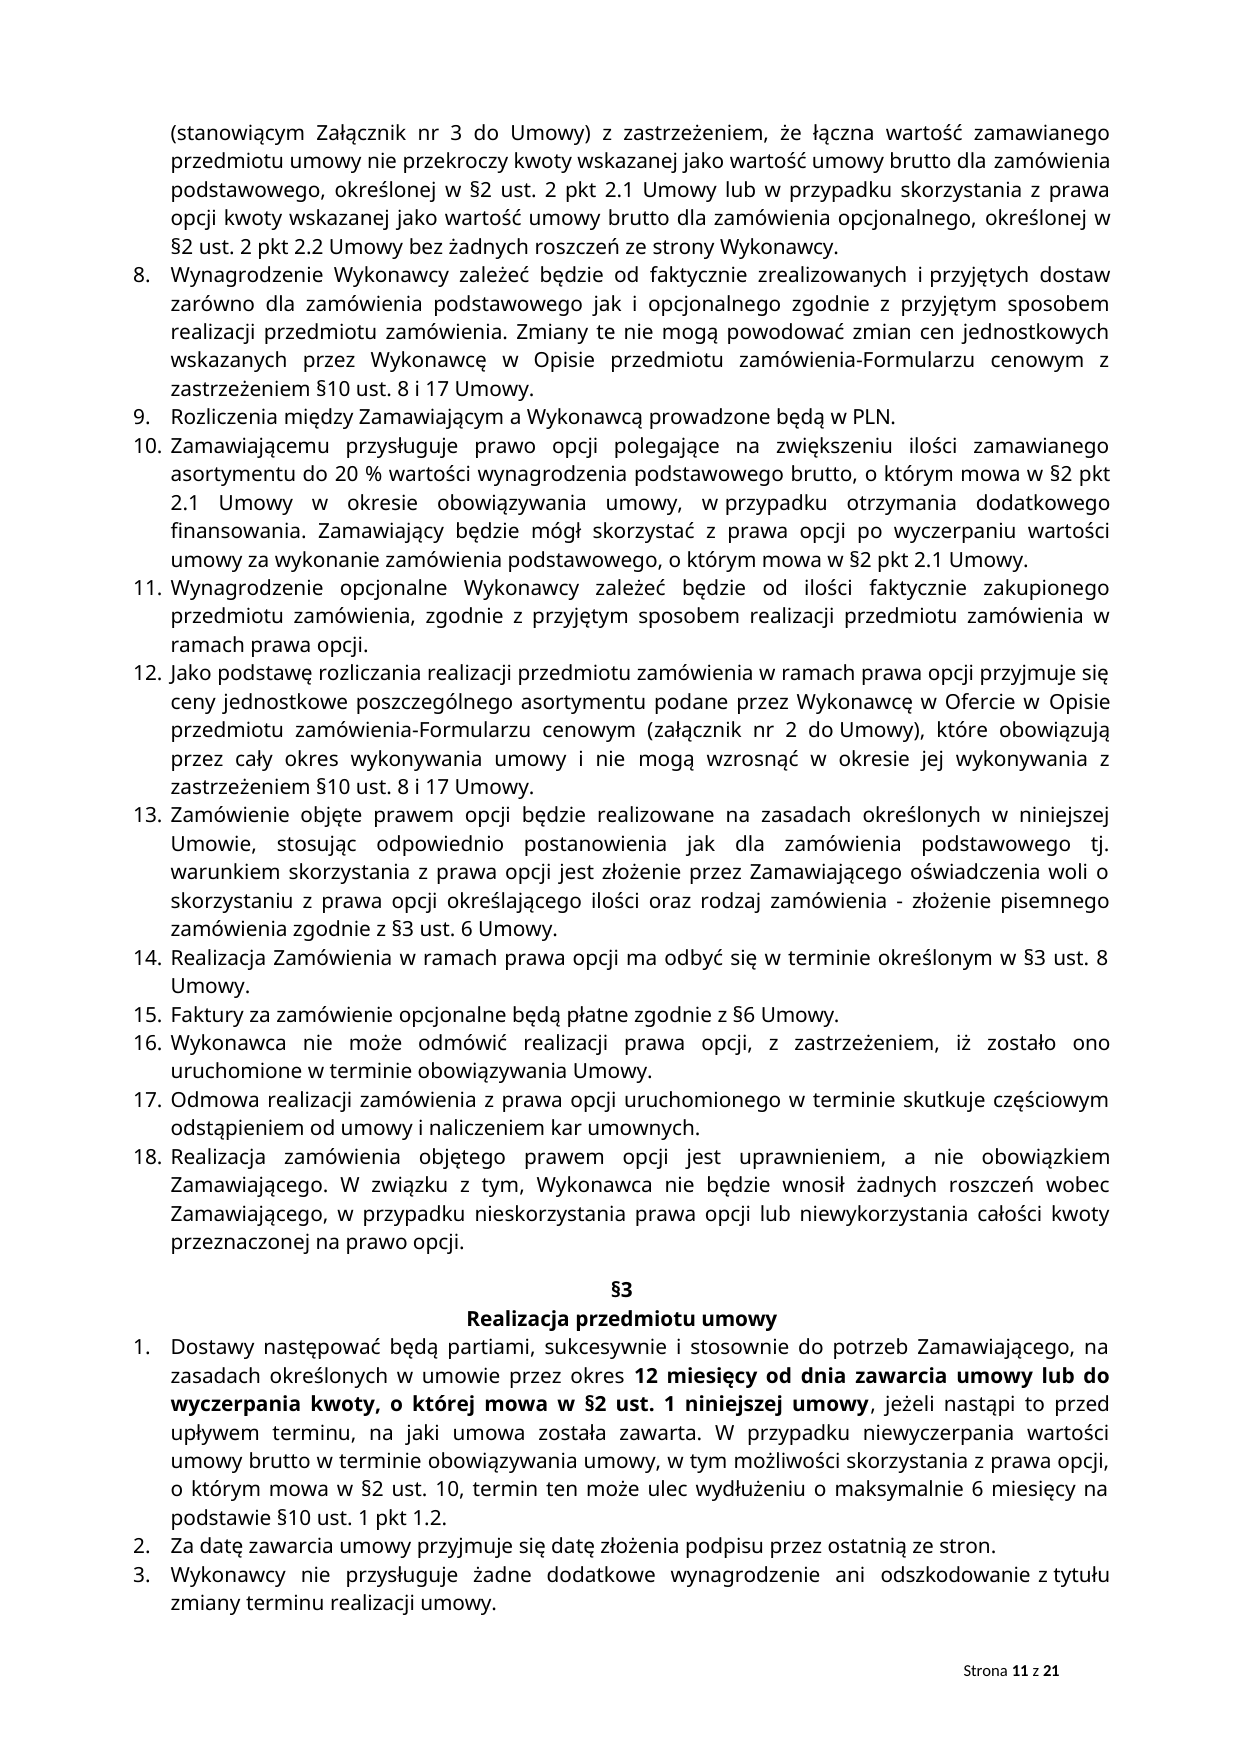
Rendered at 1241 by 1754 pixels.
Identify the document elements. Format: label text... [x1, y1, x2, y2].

list Realizacja Zamówienia w ramach prawa opcji ma odbyć się w terminie określonym w §3 ust. 8 Umowy. [133, 943, 1110, 1000]
list Faktury za zamówienie opcjonalne będą płatne zgodnie z §6 Umowy. [133, 1000, 1110, 1028]
list Realizacja zamówienia objętego prawem opcji jest uprawnieniem, a nie obowiązkiem Zamawiającego. W związku z tym, Wykonawca nie będzie wnosił żadnych roszczeń wobec Zamawiającego, w przypadku nieskorzystania prawa opcji lub niewykorzystania całości kwoty przeznaczonej na prawo opcji. [133, 1142, 1110, 1256]
list Jako podstawę rozliczania realizacji przedmiotu zamówienia w ramach prawa opcji przyjmuje się ceny jednostkowe poszczególnego asortymentu podane przez Wykonawcę w Ofercie w Opisie przedmiotu zamówienia-Formularzu cenowym (załącznik nr 2 do Umowy), które obowiązują przez cały okres wykonywania umowy i nie mogą wzrosnąć w okresie jej wykonywania z zastrzeżeniem §10 ust. 8 i 17 Umowy. [133, 658, 1110, 801]
list Wykonawcy nie przysługuje żadne dodatkowe wynagrodzenie ani odszkodowanie z tytułu zmiany terminu realizacji umowy. [133, 1560, 1110, 1617]
list Za datę zawarcia umowy przyjmuje się datę złożenia podpisu przez ostatnią ze stron. [133, 1531, 1110, 1560]
list Wynagrodzenie Wykonawcy zależeć będzie od faktycznie zrealizowanych i przyjętych dostaw zarówno dla zamówienia podstawowego jak i opcjonalnego zgodnie z przyjętym sposobem realizacji przedmiotu zamówienia. Zmiany te nie mogą powodować zmian cen jednostkowych wskazanych przez Wykonawcę w Opisie przedmiotu zamówienia-Formularzu cenowym z zastrzeżeniem §10 ust. 8 i 17 Umowy. [133, 260, 1110, 402]
list Rozliczenia między Zamawiającym a Wykonawcą prowadzone będą w PLN. [133, 402, 1110, 431]
text Realizacja przedmiotu umowy [133, 1304, 1110, 1332]
list Wynagrodzenie opcjonalne Wykonawcy zależeć będzie od ilości faktycznie zakupionego przedmiotu zamówienia, zgodnie z przyjętym sposobem realizacji przedmiotu zamówienia w ramach prawa opcji. [133, 573, 1110, 658]
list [133, 118, 1110, 260]
list Wykonawca nie może odmówić realizacji prawa opcji, z zastrzeżeniem, iż zostało ono uruchomione w terminie obowiązywania Umowy. [133, 1028, 1110, 1085]
text §3 [133, 1276, 1110, 1304]
list Dostawy następować będą partiami, sukcesywnie i stosownie do potrzeb Zamawiającego, na zasadach określonych w umowie przez okres 12 miesięcy od dnia zawarcia umowy lub do wyczerpania kwoty, o której mowa w §2 ust. 1 niniejszej umowy, jeżeli nastąpi to przed upływem terminu, na jaki umowa została zawarta. W przypadku niewyczerpania wartości umowy brutto w terminie obowiązywania umowy, w tym możliwości skorzystania z prawa opcji, o którym mowa w §2 ust. 10, termin ten może ulec wydłużeniu o maksymalnie 6 miesięcy na podstawie §10 ust. 1 pkt 1.2. [133, 1332, 1110, 1531]
list Zamawiającemu przysługuje prawo opcji polegające na zwiększeniu ilości zamawianego asortymentu do 20 % wartości wynagrodzenia podstawowego brutto, o którym mowa w §2 pkt 2.1 Umowy w okresie obowiązywania umowy, w przypadku otrzymania dodatkowego finansowania. Zamawiający będzie mógł skorzystać z prawa opcji po wyczerpaniu wartości umowy za wykonanie zamówienia podstawowego, o którym mowa w §2 pkt 2.1 Umowy. [133, 431, 1110, 573]
list Odmowa realizacji zamówienia z prawa opcji uruchomionego w terminie skutkuje częściowym odstąpieniem od umowy i naliczeniem kar umownych. [133, 1085, 1110, 1142]
list Zamówienie objęte prawem opcji będzie realizowane na zasadach określonych w niniejszej Umowie, stosując odpowiednio postanowienia jak dla zamówienia podstawowego tj. warunkiem skorzystania z prawa opcji jest złożenie przez Zamawiającego oświadczenia woli o skorzystaniu z prawa opcji określającego ilości oraz rodzaj zamówienia - złożenie pisemnego zamówienia zgodnie z §3 ust. 6 Umowy. [133, 801, 1110, 943]
